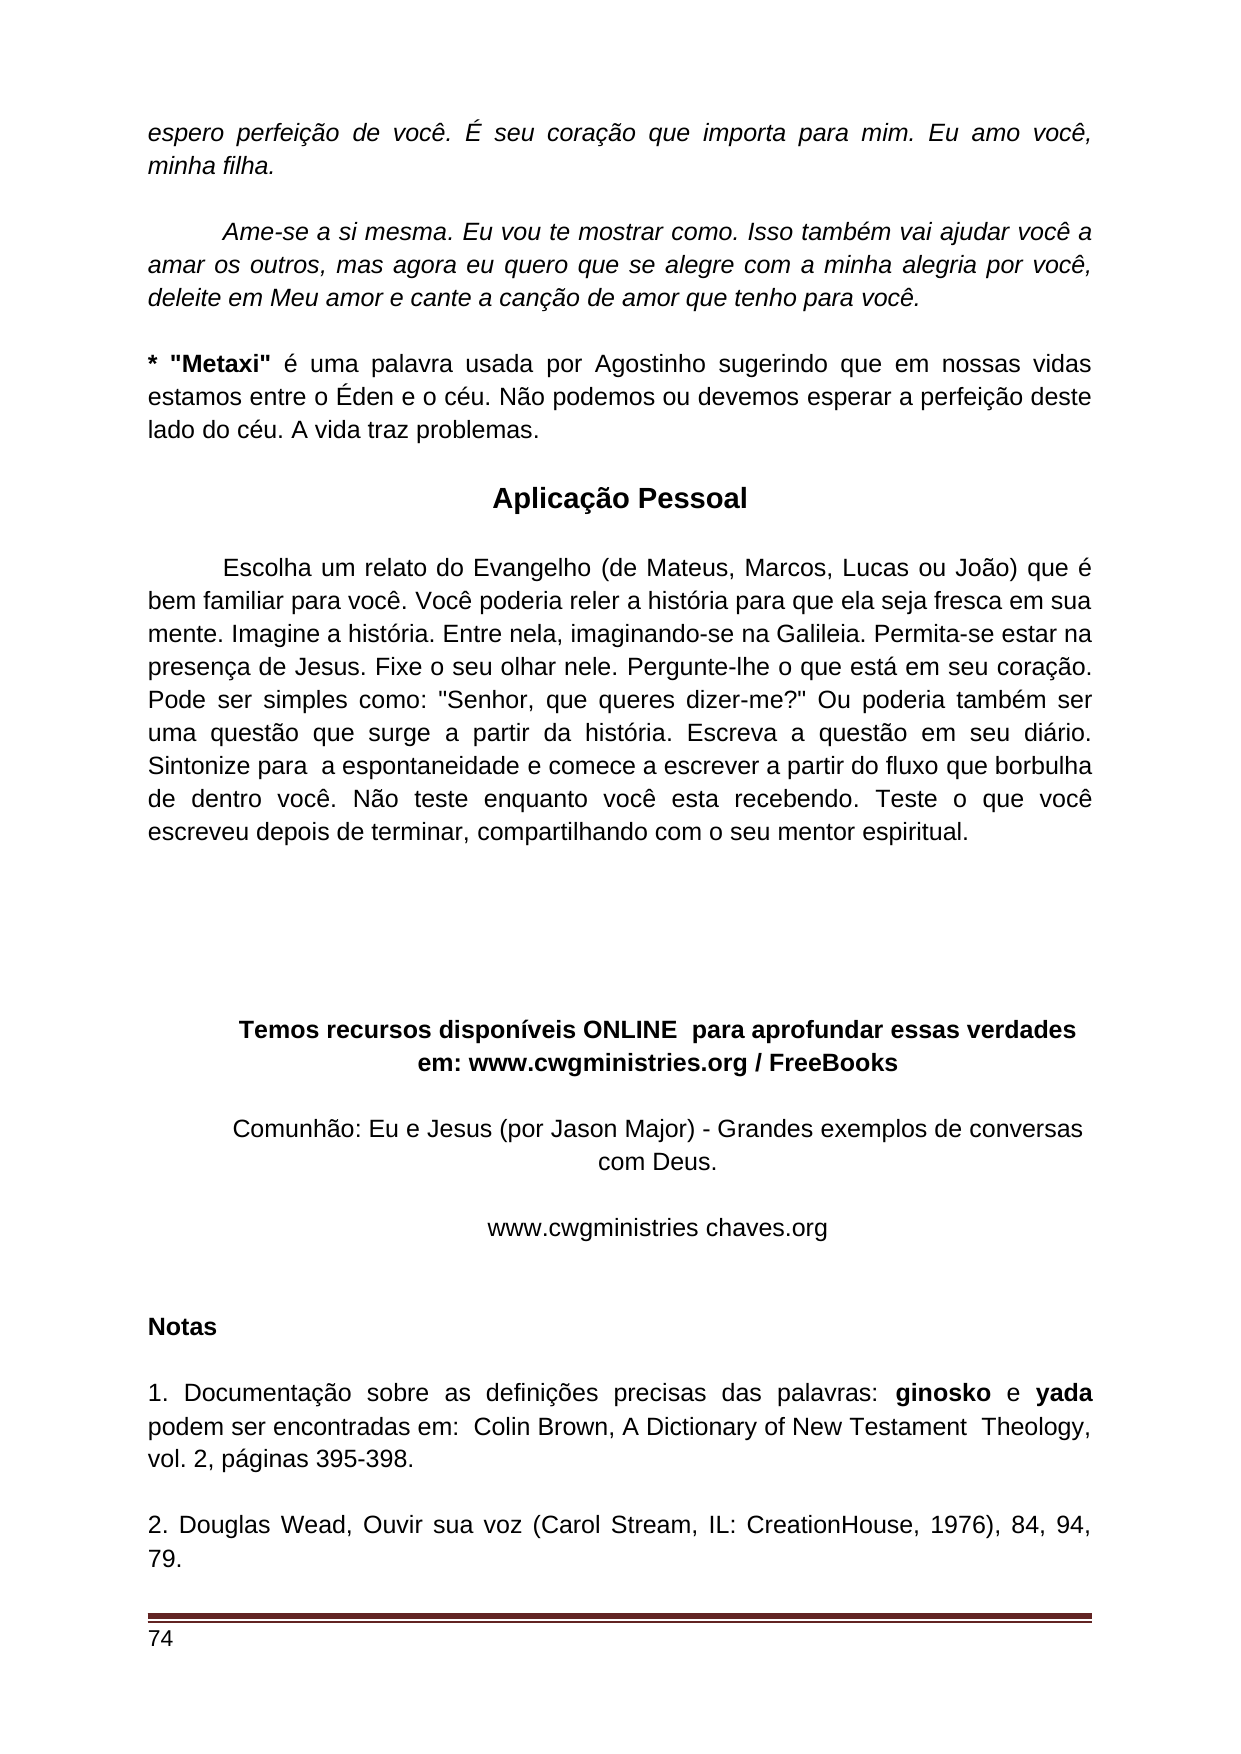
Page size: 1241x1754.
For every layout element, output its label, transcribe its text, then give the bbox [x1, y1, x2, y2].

text 1. Documentação sobre as definições precisas das palavras: ginosko e yada podem ser encontradas em: Colin Brown, A Dictionary of New Testament Theology, vol. 2, páginas 395-398. [148, 1378, 1092, 1473]
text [148, 118, 1092, 180]
text Ame-se a si mesma. Eu vou te mostrar como. Isso também vai ajudar você a amar os outros, mas agora eu quero que se alegre com a minha alegria por você, deleite em Meu amor e cante a canção de amor que tenho para você. [148, 217, 1092, 312]
text Escolha um relato do Evangelho (de Mateus, Marcos, Lucas ou João) que é bem familiar para você. Você poderia reler a história para que ela seja fresca em sua mente. Imagine a história. Entre nela, imaginando-se na Galileia. Permita-se estar na presença de Jesus. Fixe o seu olhar nele. Pergunte-lhe o que está em seu coração. Pode ser simples como: "Senhor, que queres dizer-me?" Ou poderia também ser uma questão que surge a partir da história. Escreva a questão em seu diário. Sintonize para a espontaneidade e comece a escrever a partir do fluxo que borbulha de dentro você. Não teste enquanto você esta recebendo. Teste o que você escreveu depois de terminar, compartilhando com o seu mentor espiritual. [148, 553, 1092, 846]
text Comunhão: Eu e Jesus (por Jason Major) - Grandes exemplos de conversas com Deus. [223, 1114, 1092, 1176]
text Temos recursos disponíveis ONLINE para aprofundar essas verdades em: www.cwgministries.org / FreeBooks [223, 1015, 1092, 1077]
text 2. Douglas Wead, Ouvir sua voz (Carol Stream, IL: CreationHouse, 1976), 84, 94, 79. [148, 1511, 1092, 1572]
text Notas [148, 1312, 1092, 1341]
text www.cwgministries chaves.org [223, 1213, 1092, 1242]
text Aplicação Pessoal [148, 481, 1092, 515]
text * "Metaxi" é uma palavra usada por Agostinho sugerindo que em nossas vidas estamos entre o Éden e o céu. Não podemos ou devemos esperar a perfeição deste lado do céu. A vida traz problemas. [148, 349, 1092, 444]
